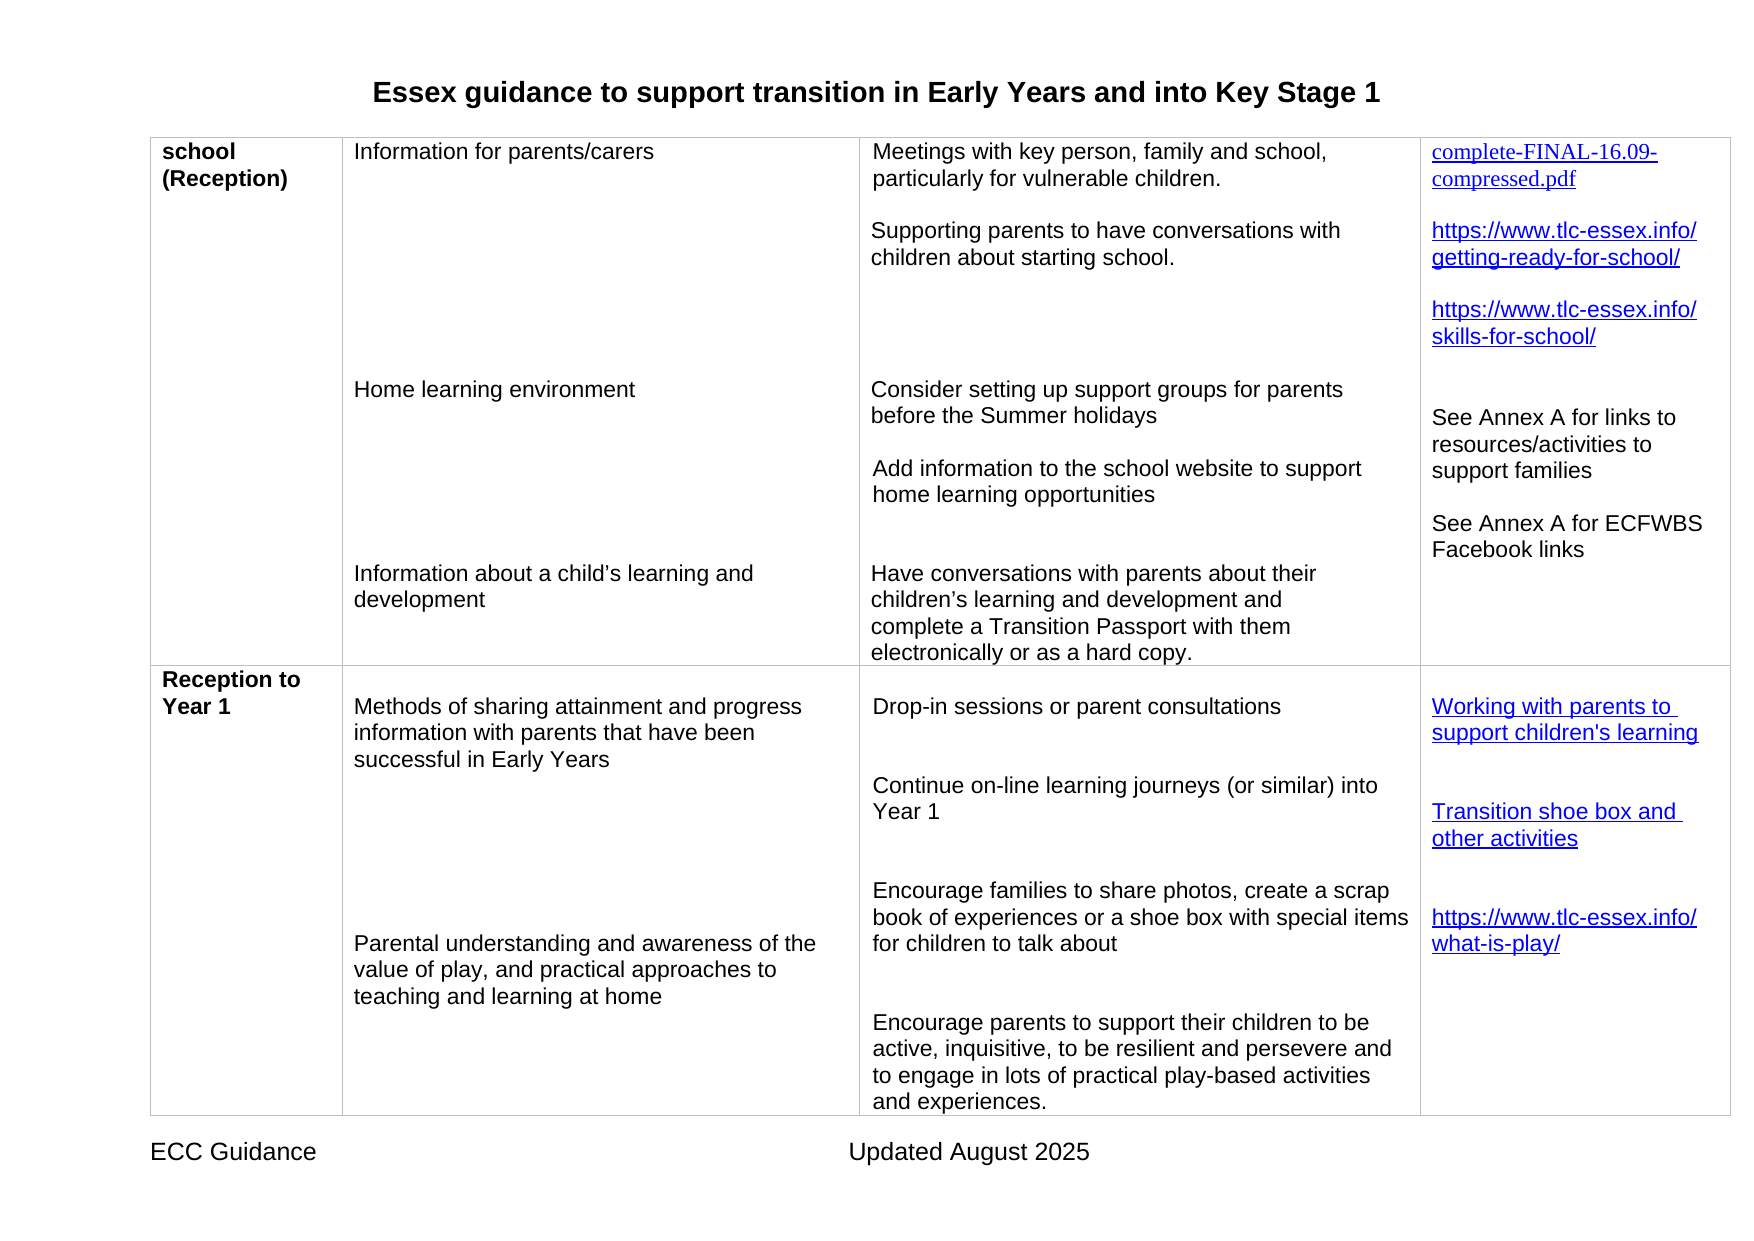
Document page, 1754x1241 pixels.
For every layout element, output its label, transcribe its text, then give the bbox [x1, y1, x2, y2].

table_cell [1421, 666, 1730, 1114]
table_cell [860, 138, 1420, 665]
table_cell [343, 138, 859, 665]
table_cell Reception to Year 1 [151, 666, 342, 1114]
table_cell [343, 666, 859, 1114]
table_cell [1421, 138, 1730, 665]
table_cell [151, 138, 342, 665]
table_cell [860, 666, 1420, 1114]
